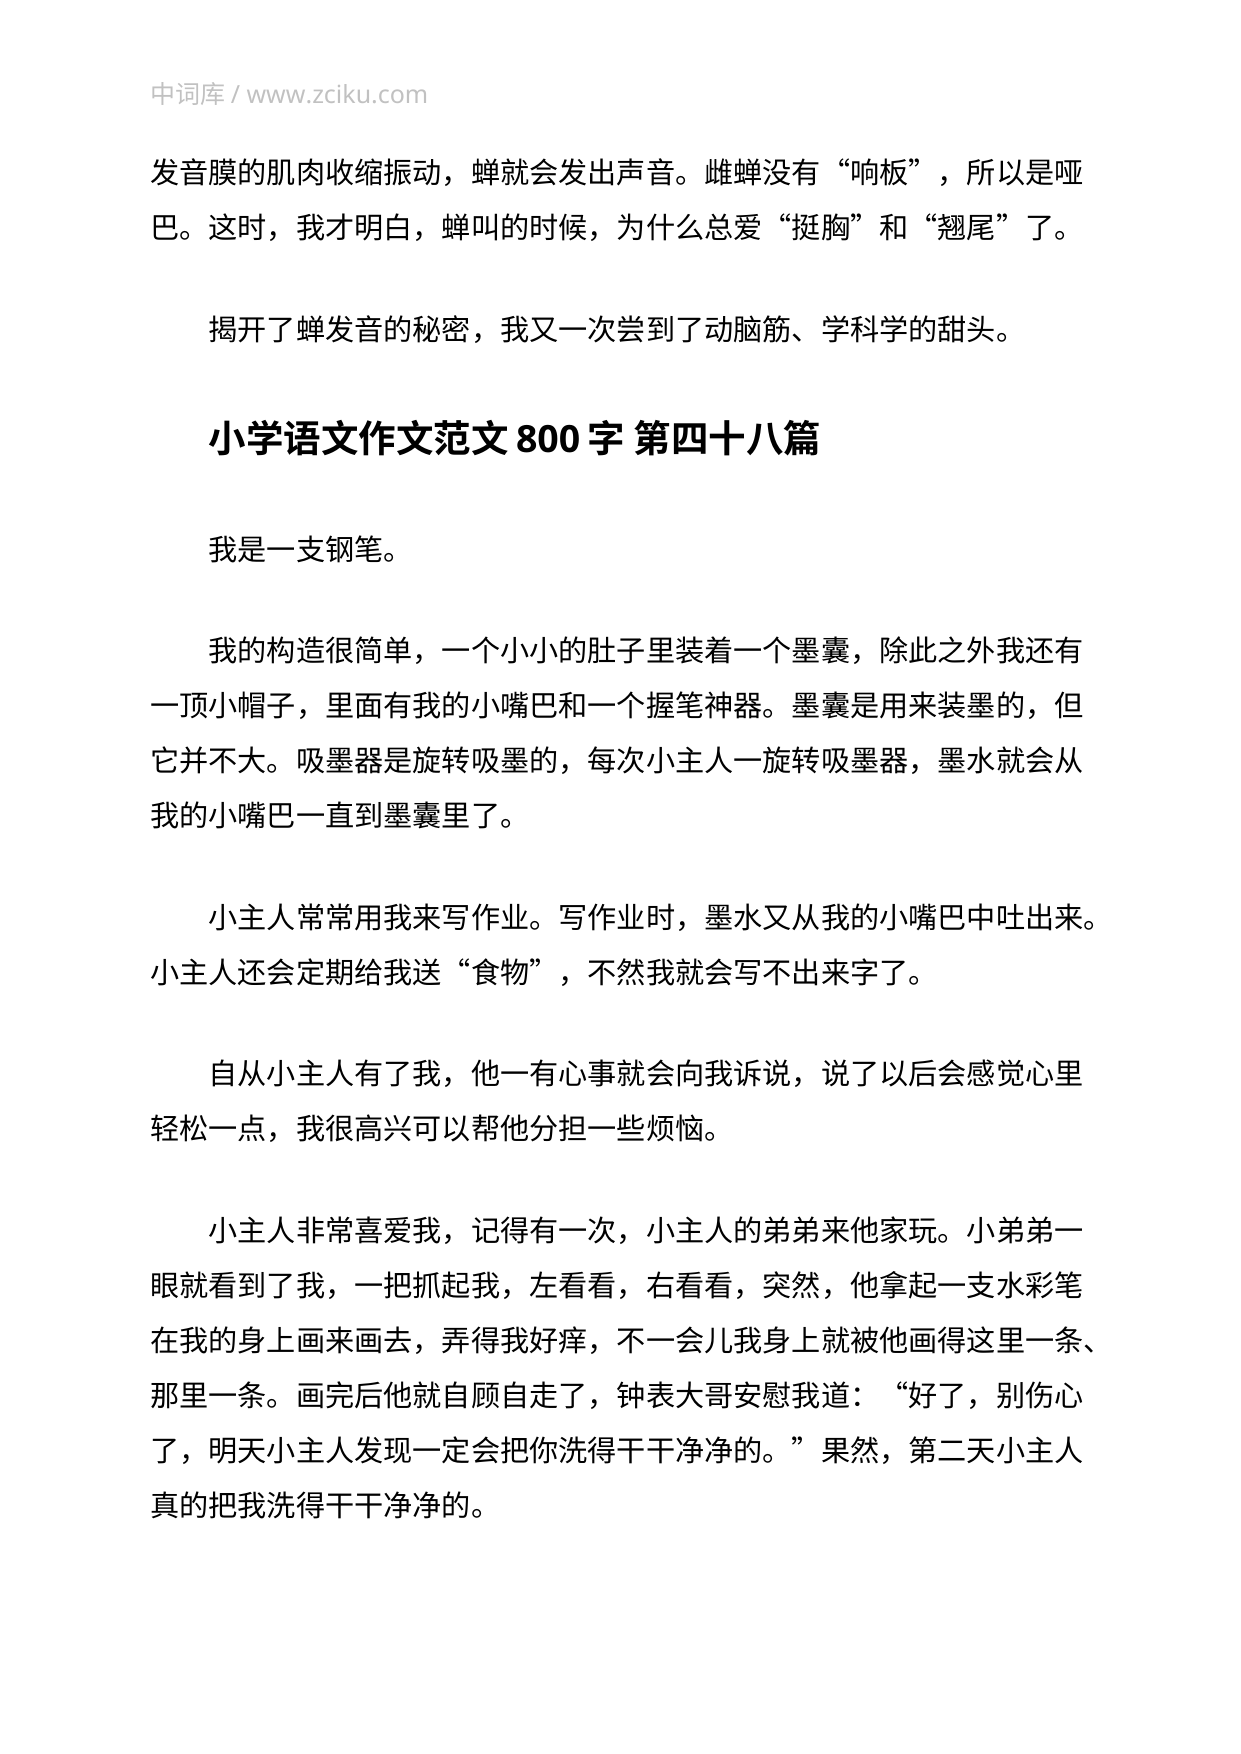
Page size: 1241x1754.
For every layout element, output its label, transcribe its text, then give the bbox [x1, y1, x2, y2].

text 自从小主人有了我，他一有心事就会向我诉说，说了以后会感觉心里轻松一点，我很高兴可以帮他分担一些烦恼。 [150, 1051, 1090, 1148]
text 小主人非常喜爱我，记得有一次，小主人的弟弟来他家玩。小弟弟一眼就看到了我，一把抓起我，左看看，右看看，突然，他拿起一支水彩笔在我的身上画来画去，弄得我好痒，不一会儿我身上就被他画得这里一条、那里一条。画完后他就自顾自走了，钟表大哥安慰我道：“好了，别伤心了，明天小主人发现一定会把你洗得干干净净的。”果然，第二天小主人真的把我洗得干干净净的。 [150, 1208, 1090, 1524]
text 我是一支钢笔。 [150, 526, 1090, 568]
text 小学语文作文范文800字 第四十八篇 [150, 408, 1090, 463]
text 揭开了蝉发音的秘密，我又一次尝到了动脑筋、学科学的甜头。 [150, 307, 1090, 349]
text 我的构造很简单，一个小小的肚子里装着一个墨囊，除此之外我还有一顶小帽子，里面有我的小嘴巴和一个握笔神器。墨囊是用来装墨的，但它并不大。吸墨器是旋转吸墨的，每次小主人一旋转吸墨器，墨水就会从我的小嘴巴一直到墨囊里了。 [150, 628, 1090, 835]
text 小主人常常用我来写作业。写作业时，墨水又从我的小嘴巴中吐出来。小主人还会定期给我送“食物”，不然我就会写不出来字了。 [150, 894, 1090, 991]
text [150, 150, 1090, 247]
